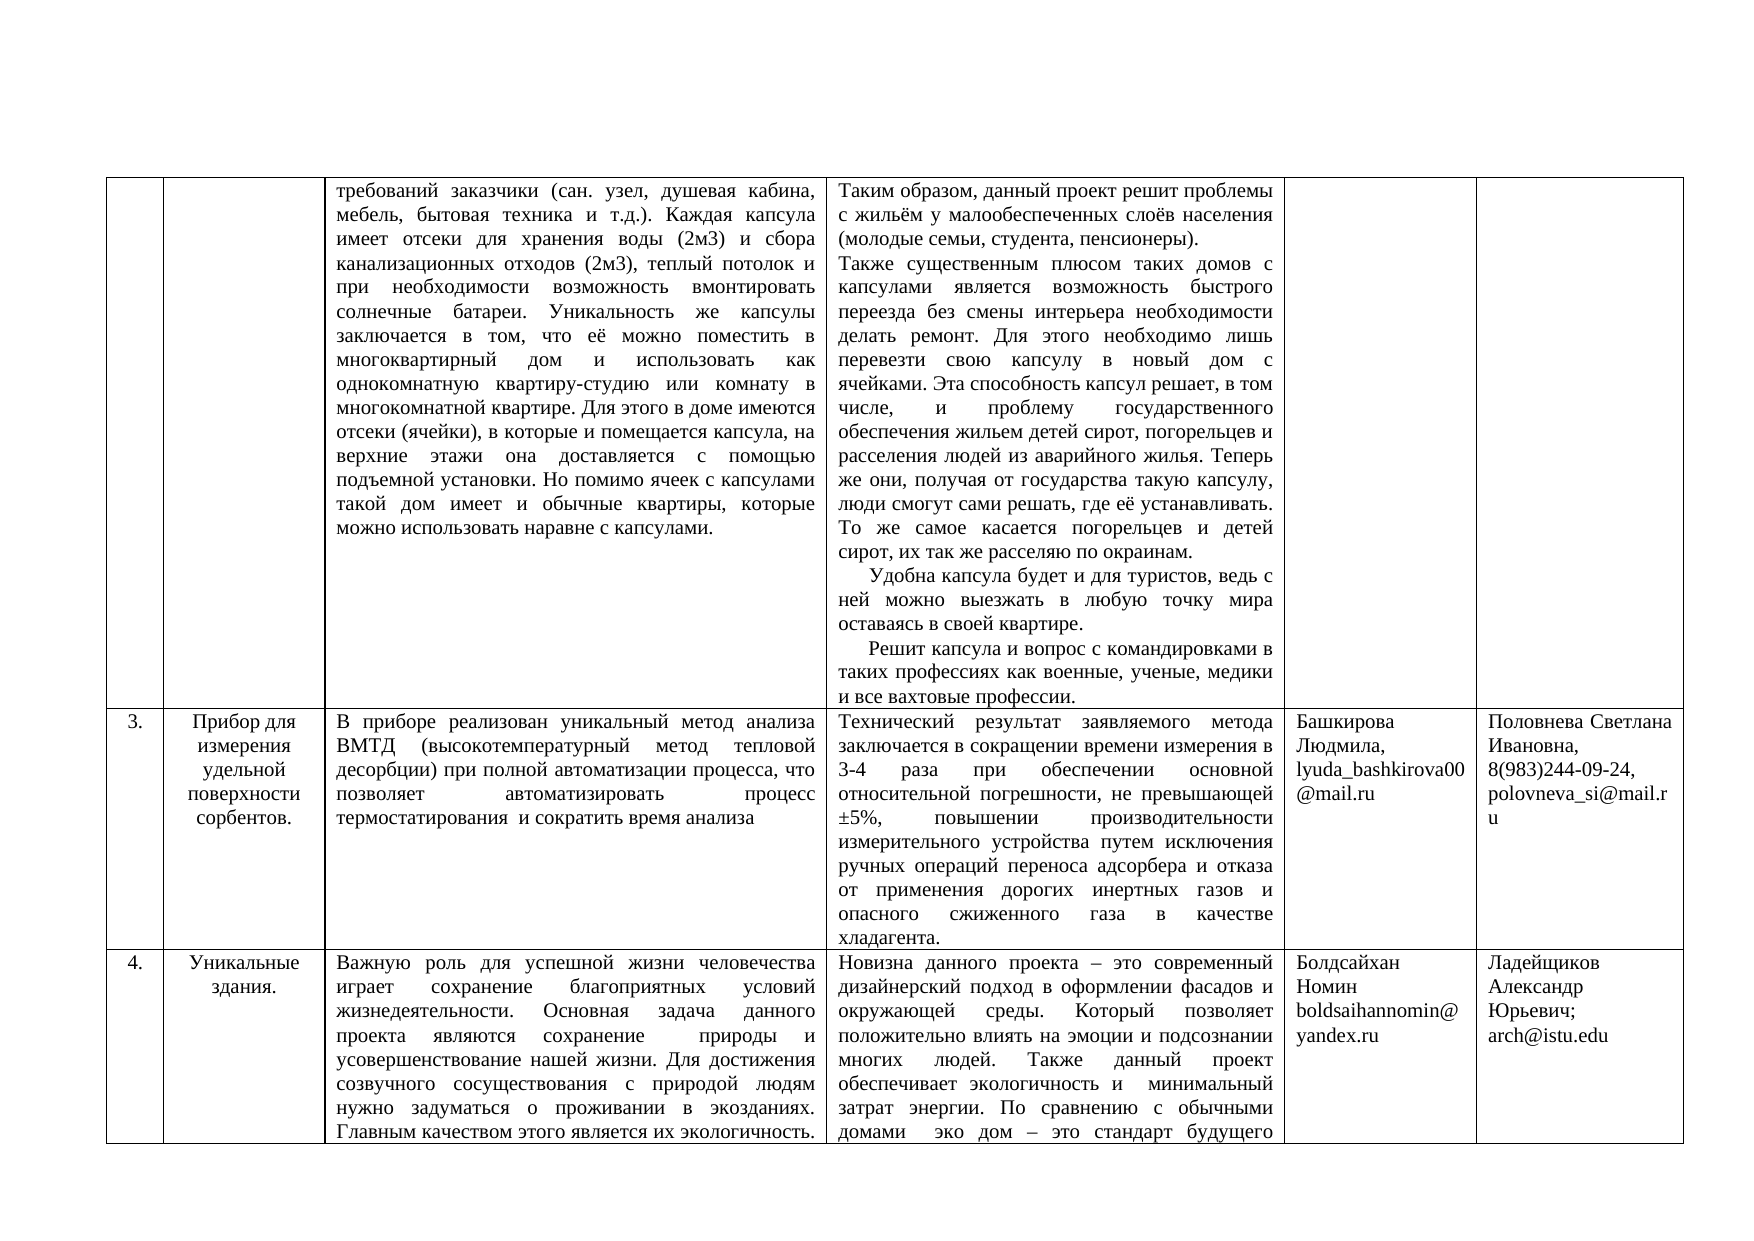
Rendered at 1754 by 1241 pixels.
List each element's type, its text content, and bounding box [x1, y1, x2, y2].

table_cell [1477, 950, 1683, 1143]
table_cell Технический результат заявляемого метода заключается в сокращении времени измерения в 3-4 раза при обеспечении основной относительной погрешности, не превышающей ±5%, повышении производительности измерительного устройства путем исключения ручных операций переноса адсорбера и отказа от применения дорогих инертных газов и опасного сжиженного газа в качестве хладагента. [827, 709, 1284, 949]
table_cell 3. [107, 709, 163, 949]
table_cell Башкирова Людмила, lyuda_bashkirova00@mail.ru [1285, 709, 1476, 949]
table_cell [164, 178, 324, 708]
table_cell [326, 178, 826, 708]
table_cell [827, 178, 1284, 708]
table_cell Уникальные здания. [164, 950, 324, 1143]
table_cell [1285, 178, 1476, 708]
table_cell Прибор для измерения удельной поверхности сорбентов. [164, 709, 324, 949]
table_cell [326, 950, 826, 1143]
table_cell 4. [107, 950, 163, 1143]
table_cell В приборе реализован уникальный метод анализа ВМТД (высокотемпературный метод тепловой десорбции) при полной автоматизации процесса, что позволяет автоматизировать процесс термостатирования и сократить время анализа [326, 709, 826, 949]
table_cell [827, 950, 1284, 1143]
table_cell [1285, 950, 1476, 1143]
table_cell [1477, 178, 1683, 708]
table_cell 2. [107, 178, 163, 708]
table_cell Половнева Светлана Ивановна, 8(983)244-09-24, polovneva_si@mail.ru [1477, 709, 1683, 949]
